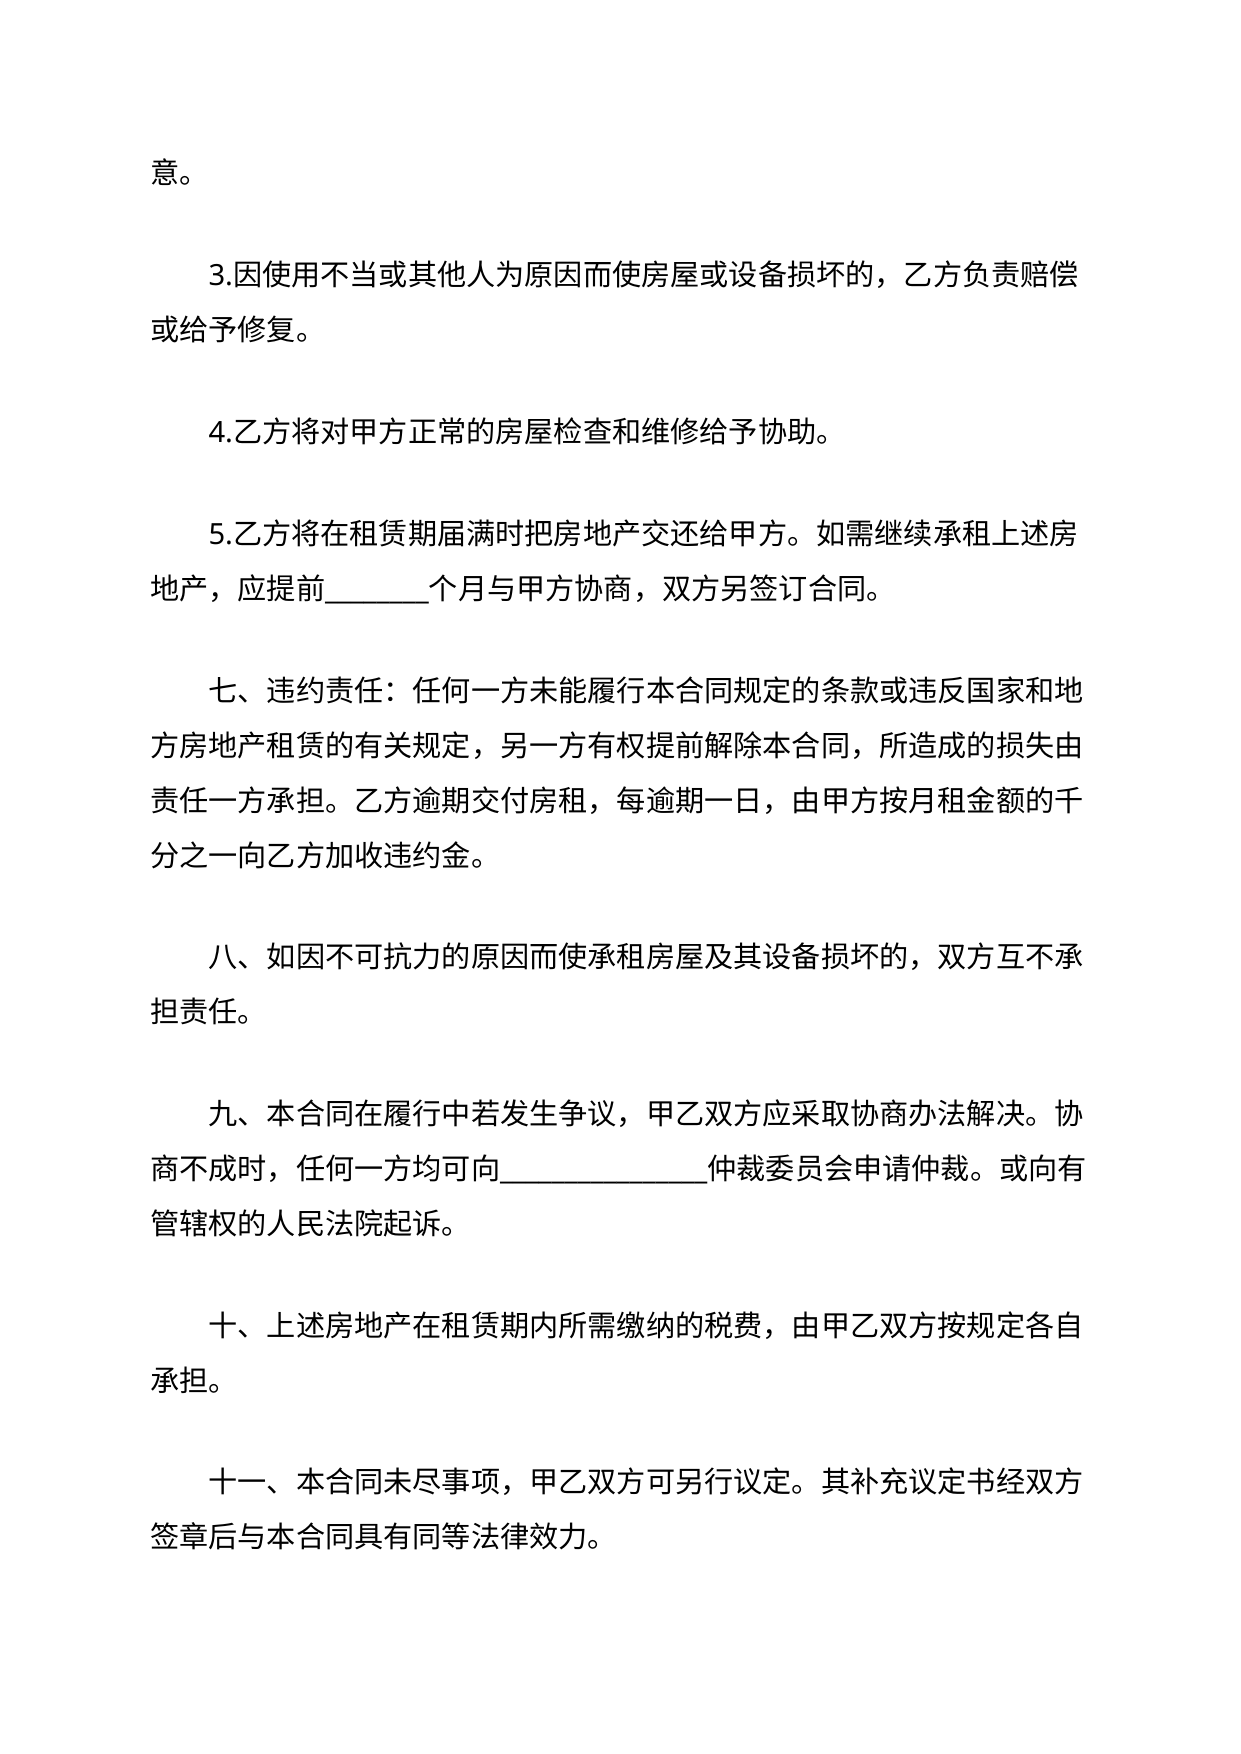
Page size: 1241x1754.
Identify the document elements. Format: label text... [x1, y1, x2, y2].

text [150, 150, 1090, 192]
text 5.乙方将在租赁期届满时把房地产交还给甲方。如需继续承租上述房地产，应提前________个月与甲方协商，双方另签订合同。 [150, 511, 1090, 608]
text 4.乙方将对甲方正常的房屋检查和维修给予协助。 [150, 408, 1090, 451]
text 八、如因不可抗力的原因而使承租房屋及其设备损坏的，双方互不承担责任。 [150, 934, 1090, 1031]
text 十、上述房地产在租赁期内所需缴纳的税费，由甲乙双方按规定各自承担。 [150, 1302, 1090, 1399]
text 九、本合同在履行中若发生争议，甲乙双方应采取协商办法解决。协商不成时，任何一方均可向________________仲裁委员会申请仲裁。或向有管辖权的人民法院起诉。 [150, 1091, 1090, 1243]
text 3.因使用不当或其他人为原因而使房屋或设备损坏的，乙方负责赔偿或给予修复。 [150, 252, 1090, 349]
text 七、违约责任：任何一方未能履行本合同规定的条款或违反国家和地方房地产租赁的有关规定，另一方有权提前解除本合同，所造成的损失由责任一方承担。乙方逾期交付房租，每逾期一日，由甲方按月租金额的千分之一向乙方加收违约金。 [150, 667, 1090, 874]
text 十一、本合同未尽事项，甲乙双方可另行议定。其补充议定书经双方签章后与本合同具有同等法律效力。 [150, 1459, 1090, 1556]
